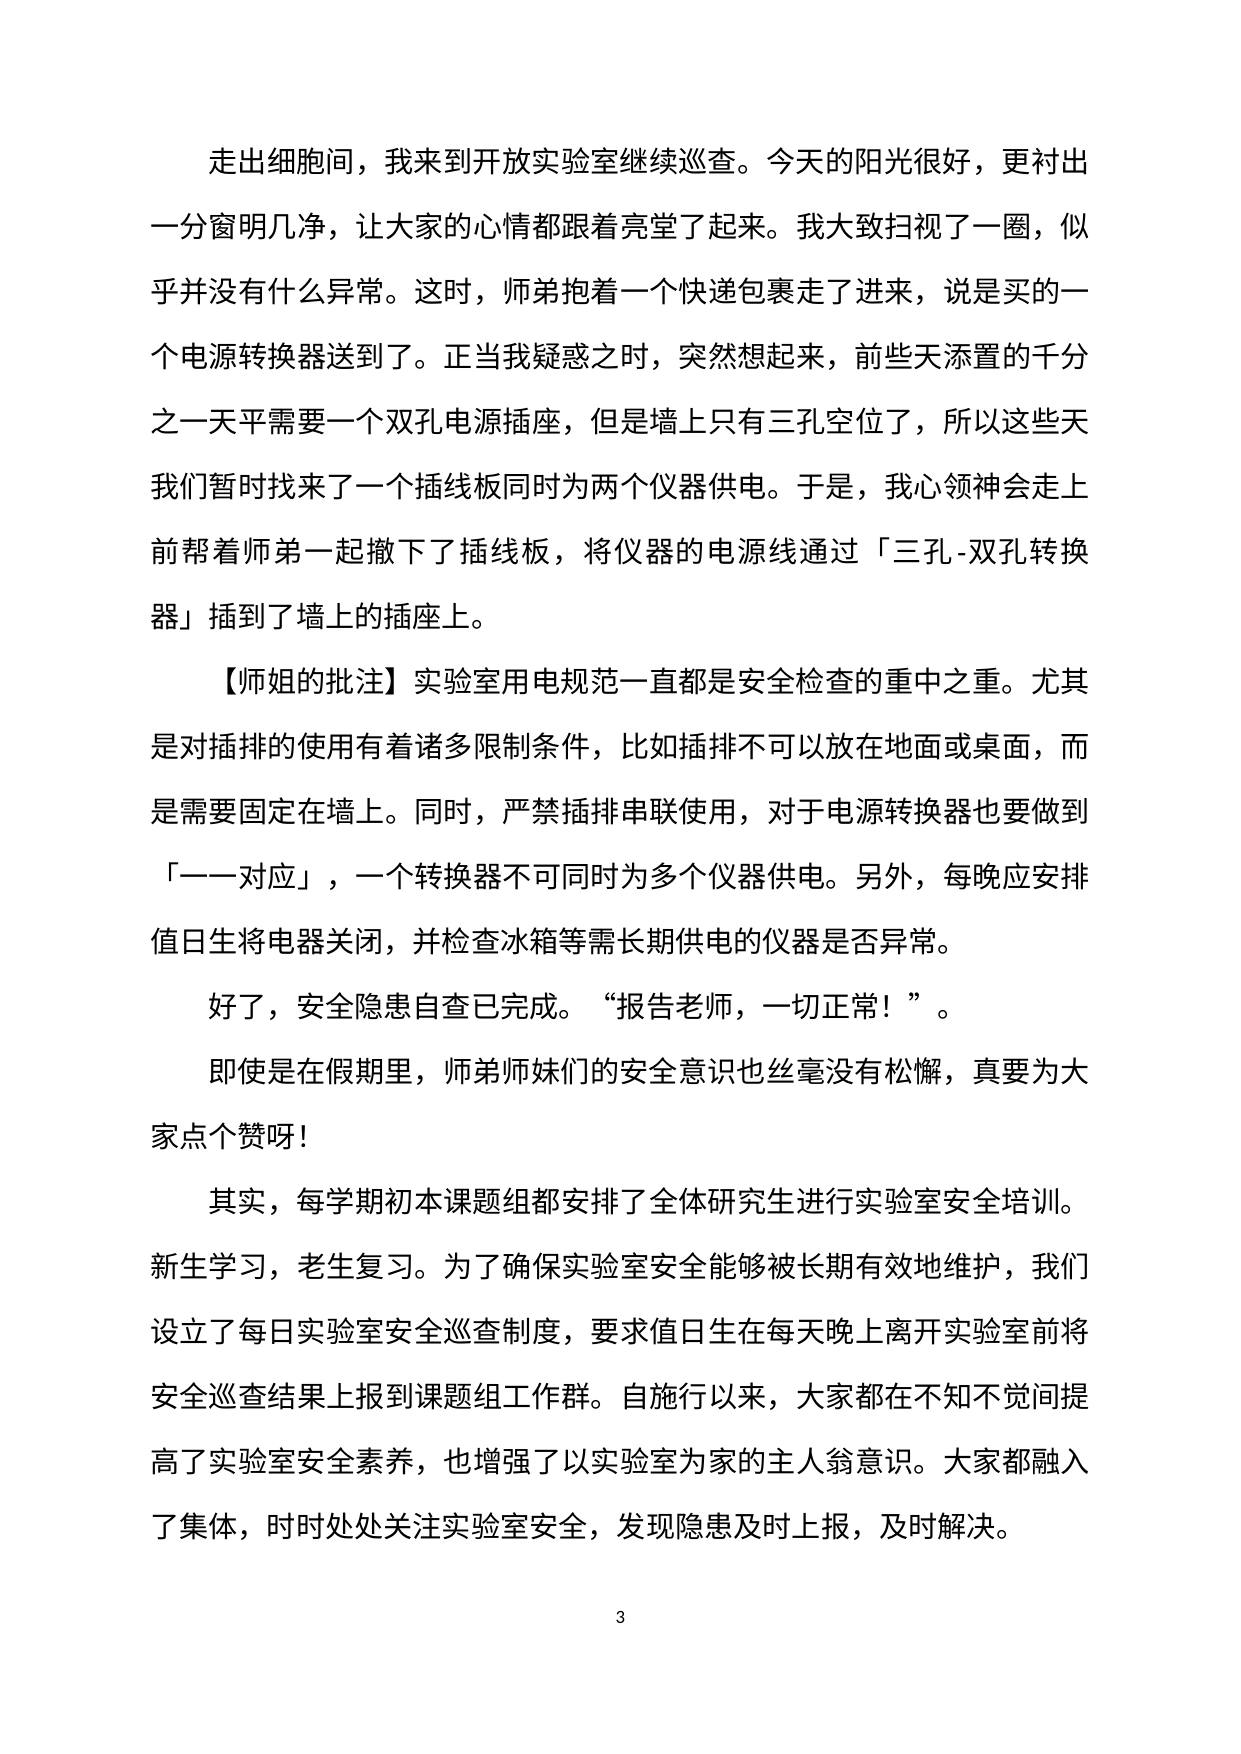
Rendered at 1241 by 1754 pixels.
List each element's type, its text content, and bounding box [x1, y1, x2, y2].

text 其实，每学期初本课题组都安排了全体研究生进行实验室安全培训。新生学习，老生复习。为了确保实验室安全能够被长期有效地维护，我们设立了每日实验室安全巡查制度，要求值日生在每天晚上离开实验室前将安全巡查结果上报到课题组工作群。自施行以来，大家都在不知不觉间提高了实验室安全素养，也增强了以实验室为家的主人翁意识。大家都融入了集体，时时处处关注实验室安全，发现隐患及时上报，及时解决。 [150, 1167, 1090, 1557]
text 好了，安全隐患自查已完成。“报告老师，一切正常！”。 [150, 972, 1090, 1037]
text 【师姐的批注】实验室用电规范一直都是安全检查的重中之重。尤其是对插排的使用有着诸多限制条件，比如插排不可以放在地面或桌面，而是需要固定在墙上。同时，严禁插排串联使用，对于电源转换器也要做到「一一对应」，一个转换器不可同时为多个仪器供电。另外，每晚应安排值日生将电器关闭，并检查冰箱等需长期供电的仪器是否异常。 [150, 647, 1090, 972]
text 即使是在假期里，师弟师妹们的安全意识也丝毫没有松懈，真要为大家点个赞呀！ [150, 1037, 1090, 1167]
text 走出细胞间，我来到开放实验室继续巡查。今天的阳光很好，更衬出一分窗明几净，让大家的心情都跟着亮堂了起来。我大致扫视了一圈，似乎并没有什么异常。这时，师弟抱着一个快递包裹走了进来，说是买的一个电源转换器送到了。正当我疑惑之时，突然想起来，前些天添置的千分之一天平需要一个双孔电源插座，但是墙上只有三孔空位了，所以这些天我们暂时找来了一个插线板同时为两个仪器供电。于是，我心领神会走上前帮着师弟一起撤下了插线板，将仪器的电源线通过「三孔-双孔转换器」插到了墙上的插座上。 [150, 127, 1090, 647]
